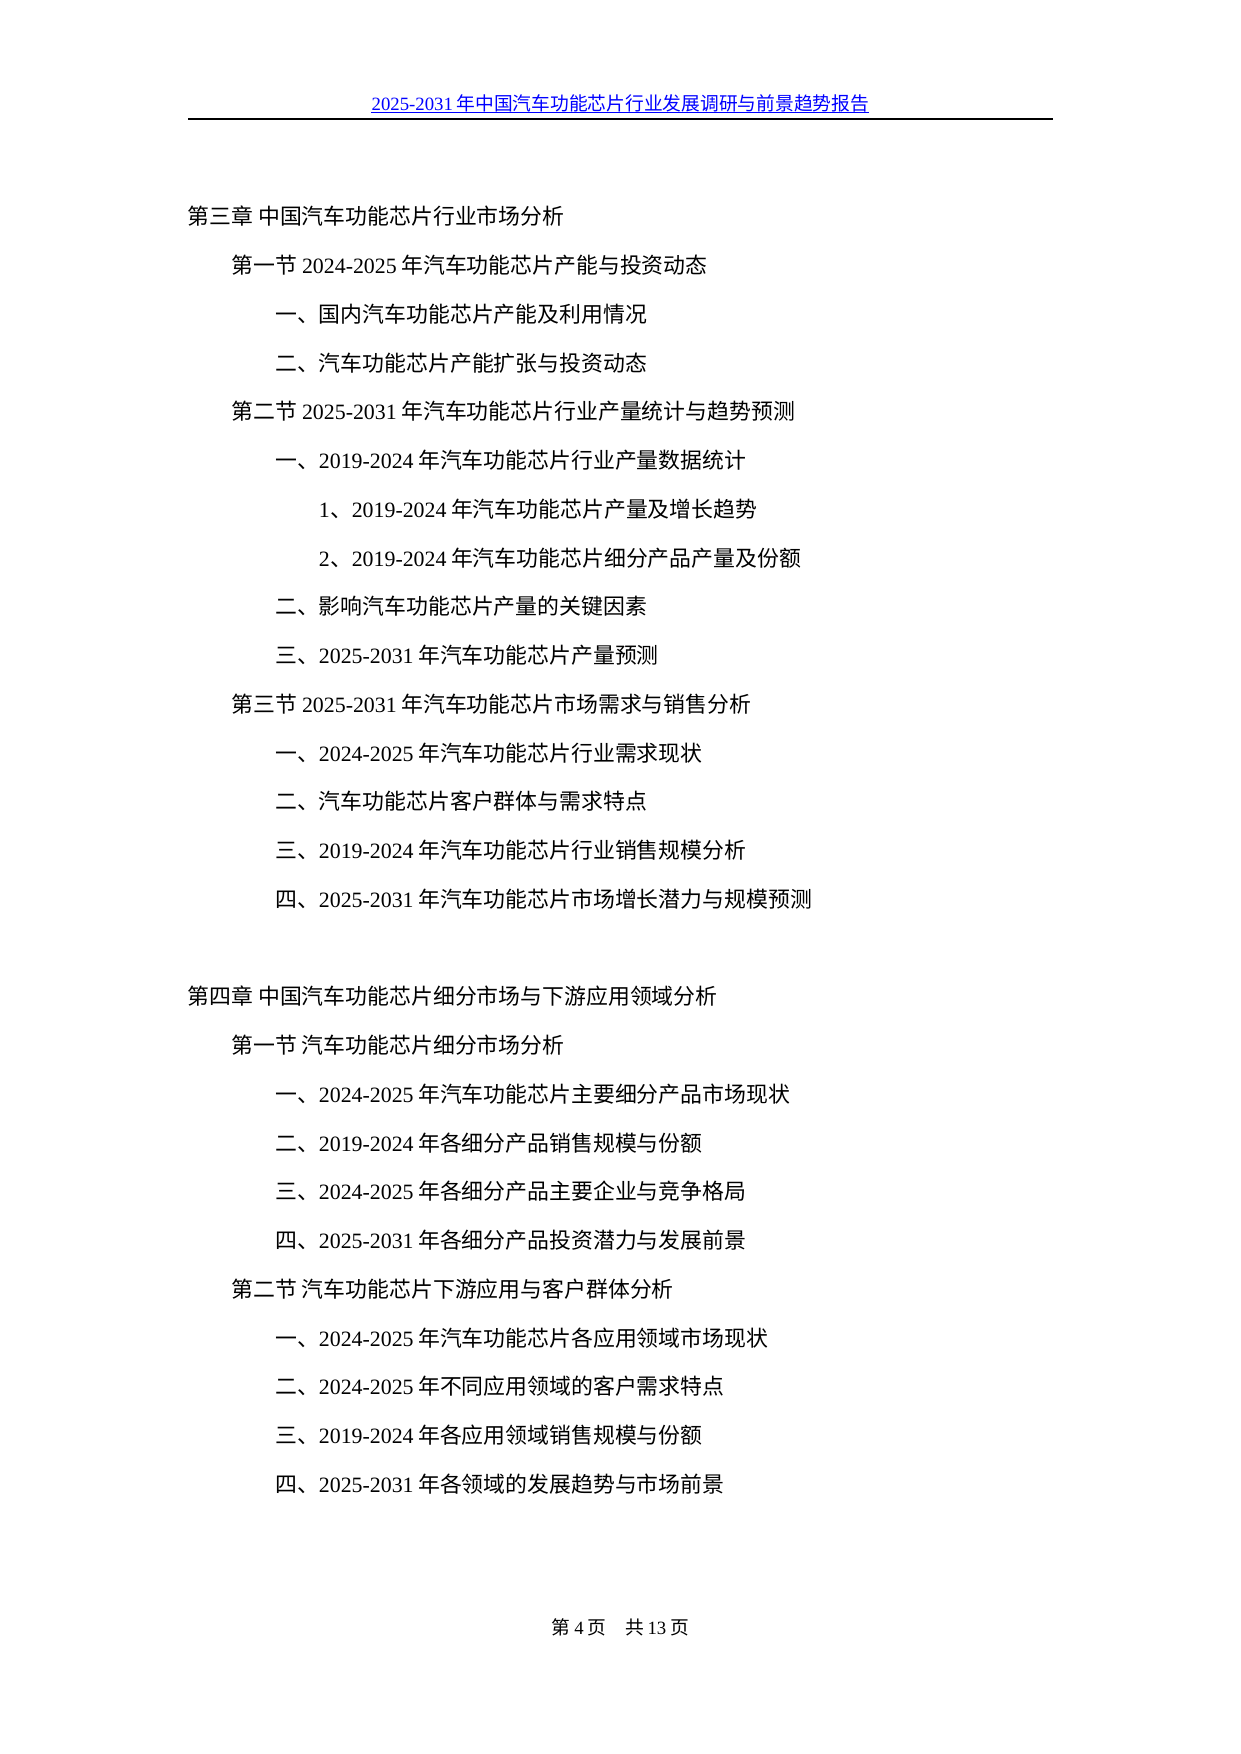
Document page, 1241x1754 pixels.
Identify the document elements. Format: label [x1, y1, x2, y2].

text [187, 150, 1053, 1499]
